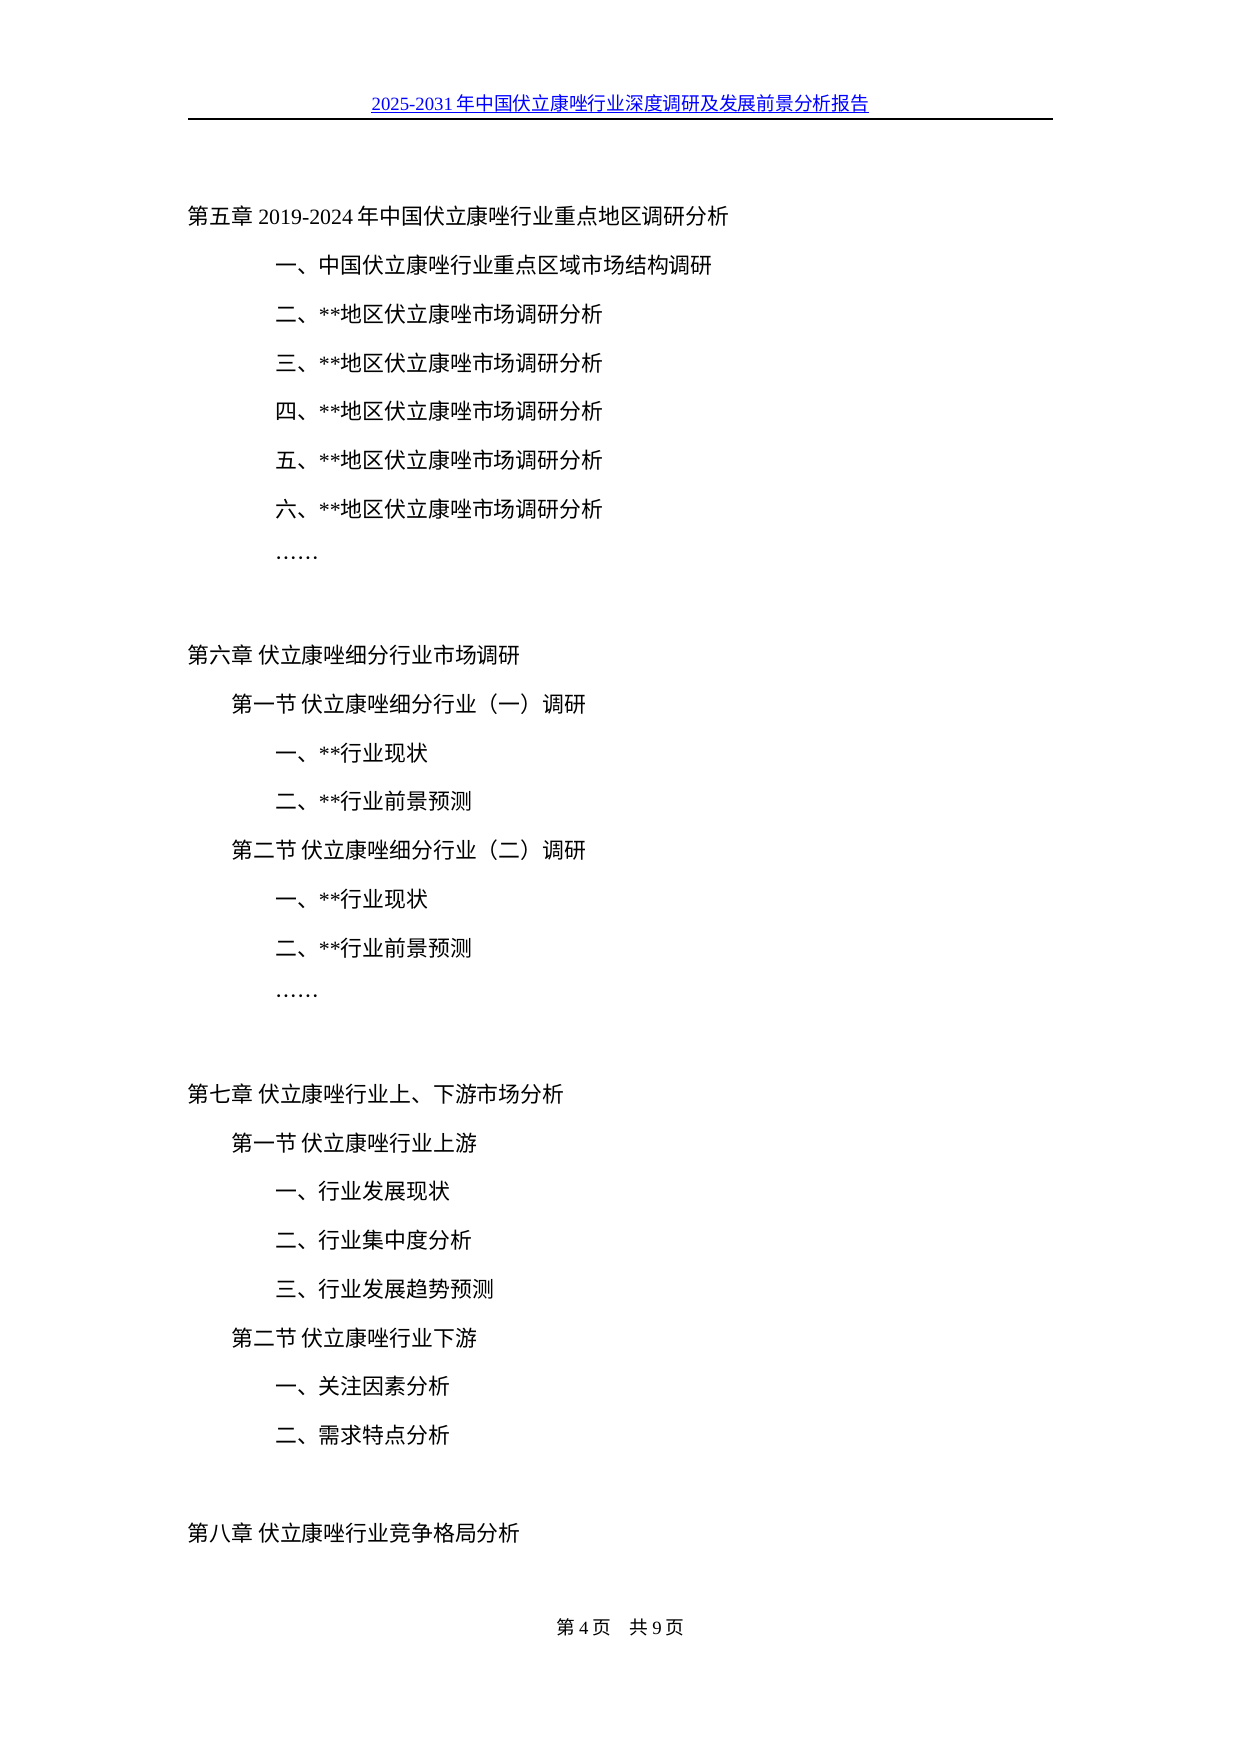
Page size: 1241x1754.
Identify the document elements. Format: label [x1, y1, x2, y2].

text [187, 150, 1053, 1548]
